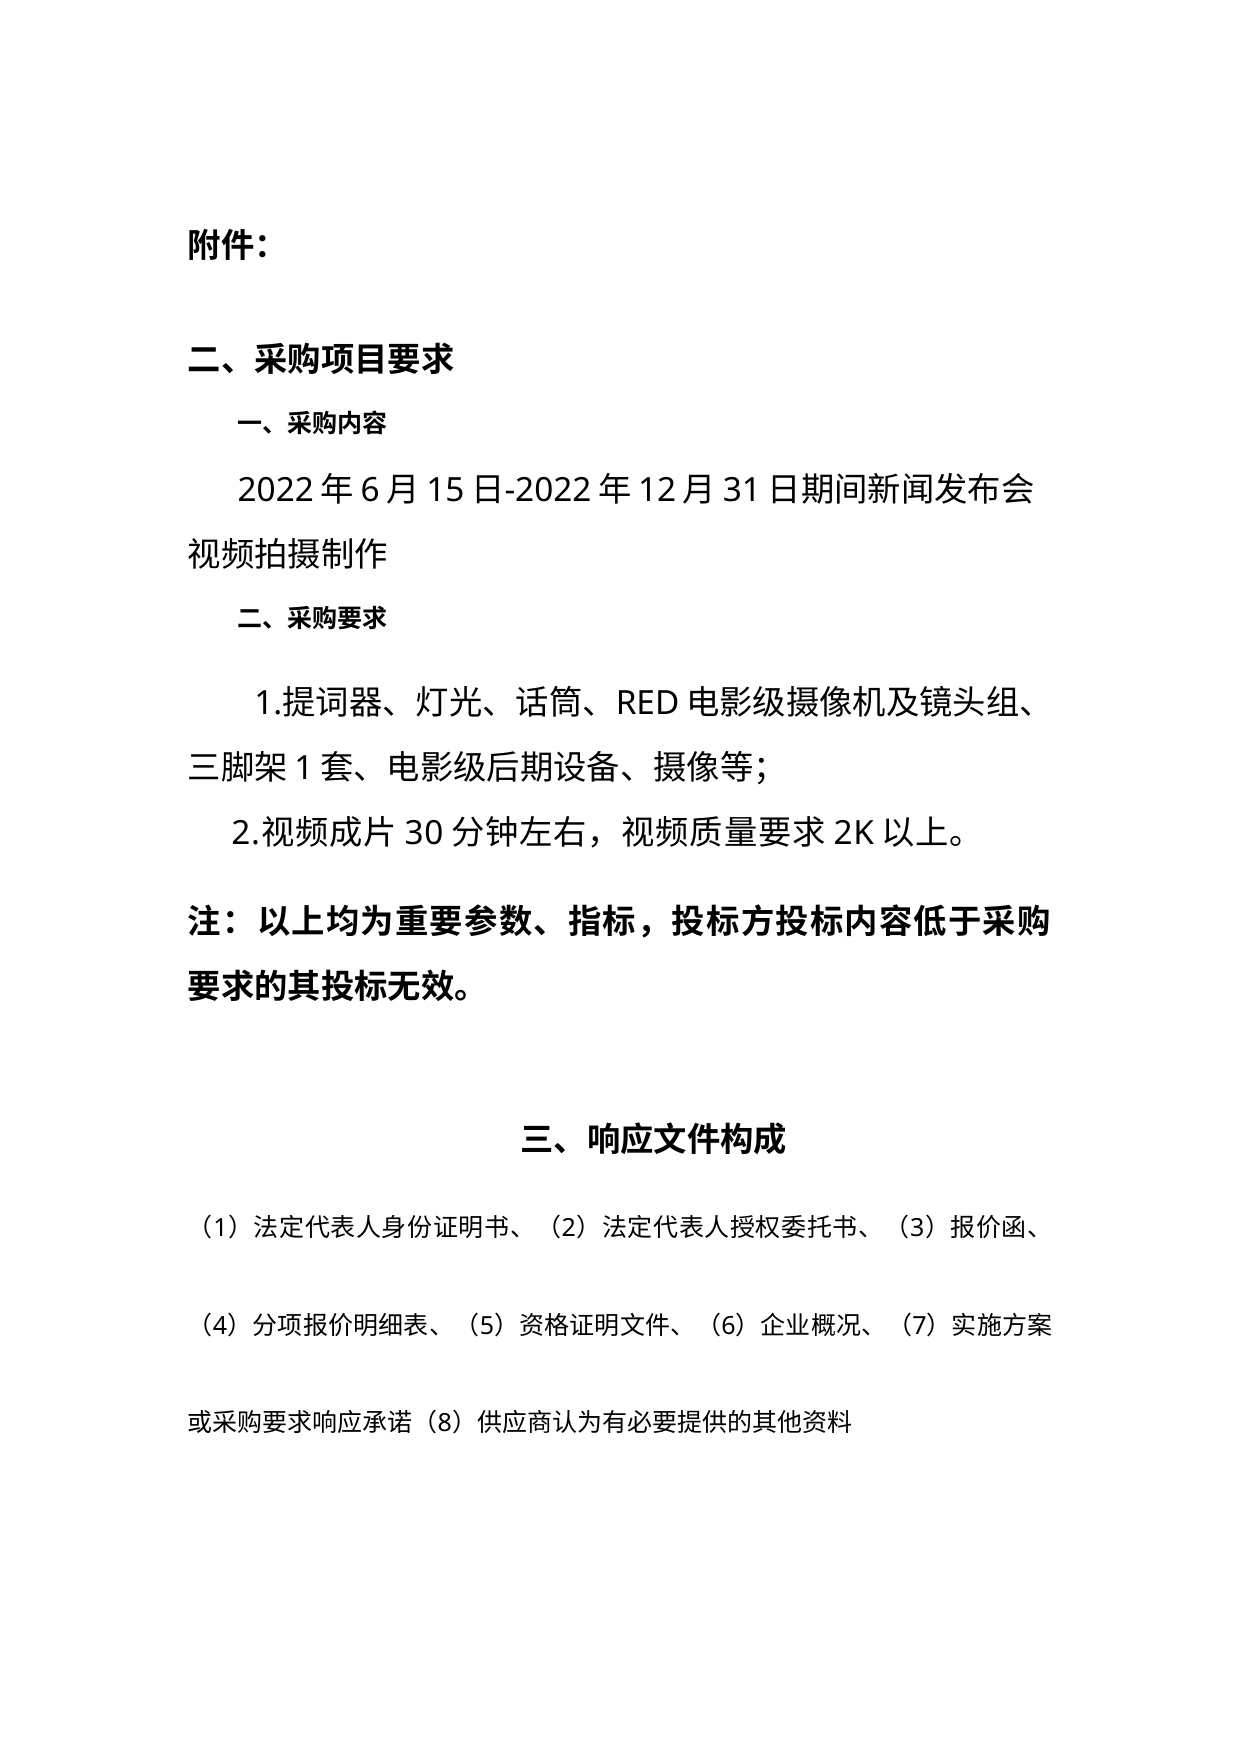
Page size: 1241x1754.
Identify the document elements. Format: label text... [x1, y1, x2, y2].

text 2.视频成片30分钟左右，视频质量要求2K以上。 [187, 798, 1053, 863]
text 二、采购项目要求 [187, 324, 1053, 389]
text 附件： [187, 211, 1053, 276]
list （1）法定代表人身份证明书、（2）法定代表人授权委托书、（3）报价函、（4）分项报价明细表、（5）资格证明文件、（6）企业概况、（7）实施方案或采购要求响应承诺（8）供应商认为有必要提供的其他资料 [187, 1193, 1053, 1453]
text 注：以上均为重要参数、指标，投标方投标内容低于采购要求的其投标无效。 [187, 887, 1053, 1017]
text 1.提词器、灯光、话筒、RED电影级摄像机及镜头组、三脚架1套、电影级后期设备、摄像等； [187, 668, 1053, 798]
text 一、采购内容 [187, 389, 1053, 454]
text 二、采购要求 [187, 584, 1053, 649]
text 2022年6月15日-2022年12月31日期间新闻发布会视频拍摄制作 [187, 454, 1053, 584]
subtitle 三、响应文件构成 [187, 1104, 1053, 1169]
